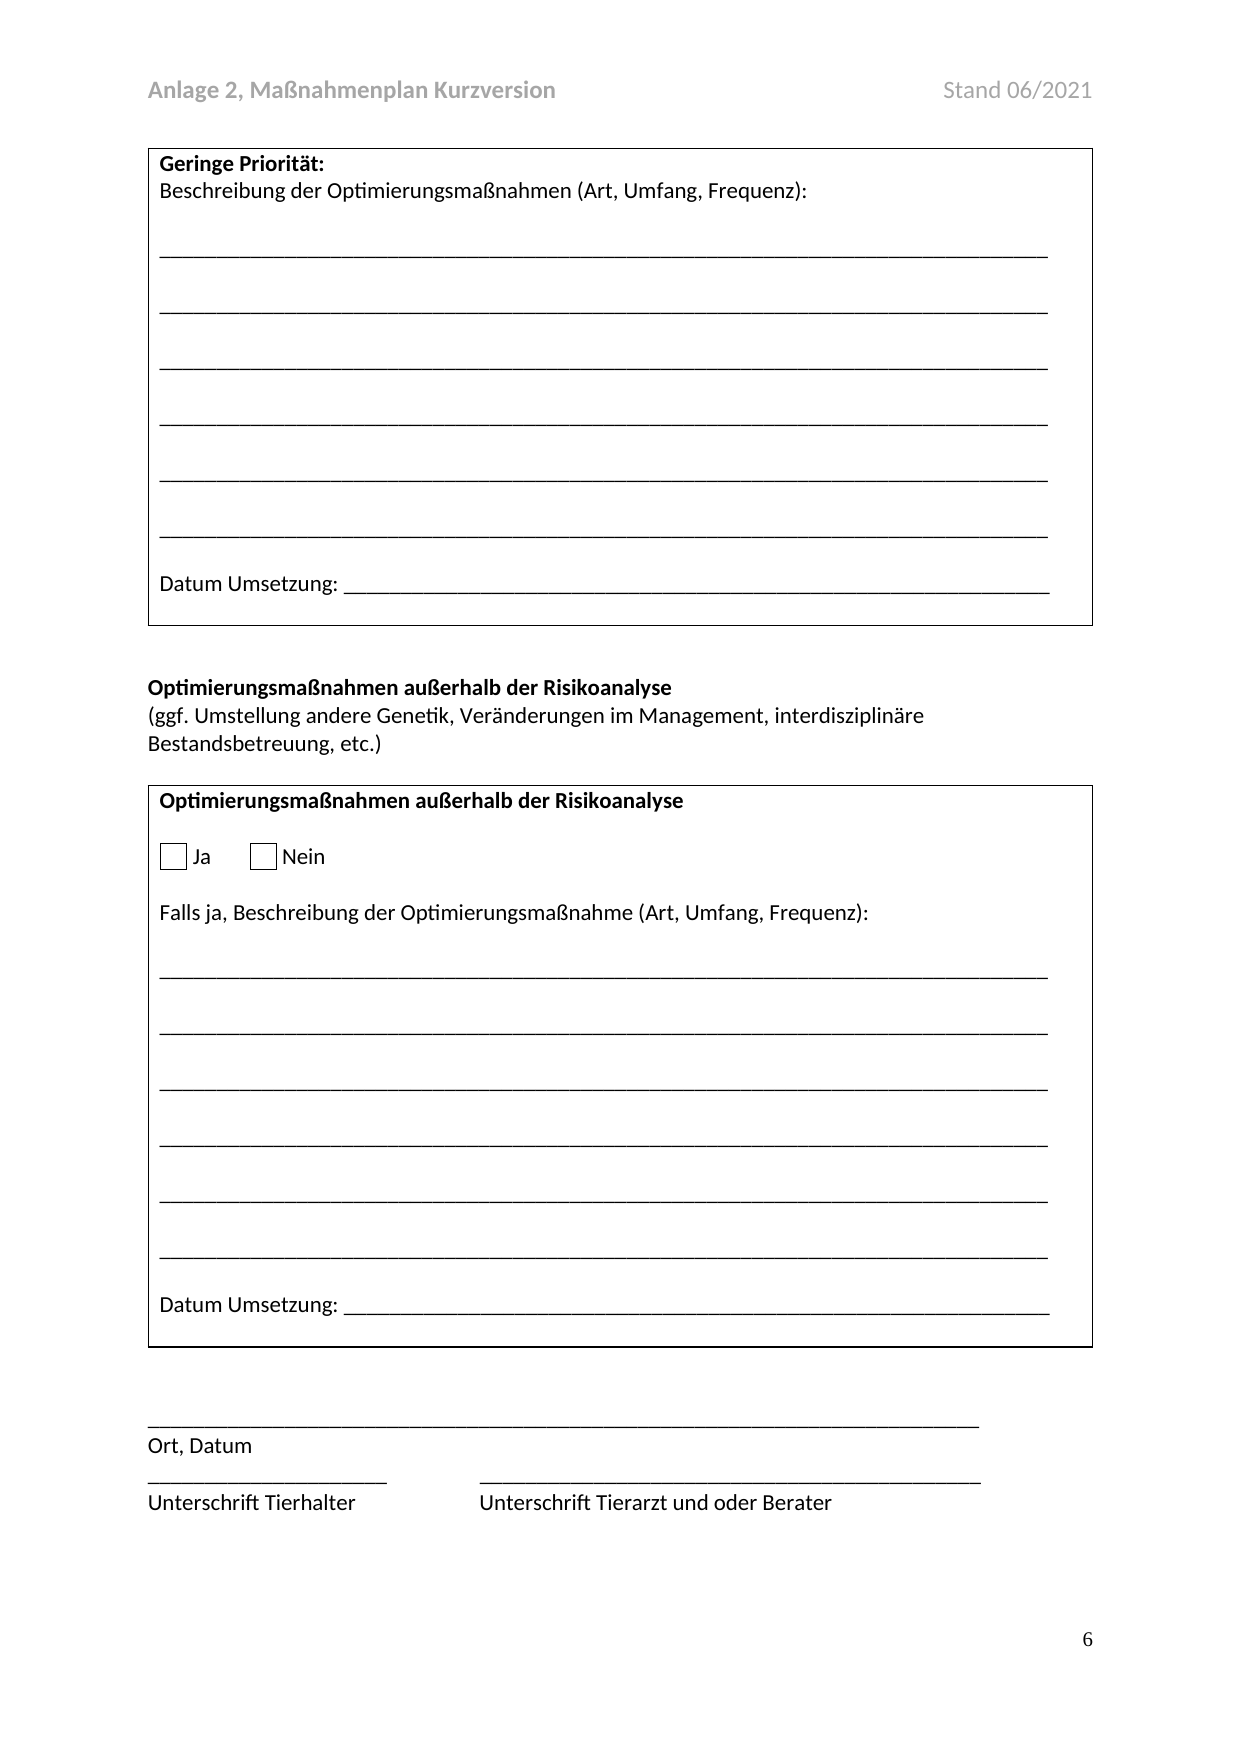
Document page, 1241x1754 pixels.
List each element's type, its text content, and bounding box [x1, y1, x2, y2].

text Ort, Datum [148, 1432, 1093, 1459]
text Optimierungsmaßnahmen außerhalb der Risikoanalyse [148, 673, 1093, 701]
text Unterschrift Tierhalter Unterschrift Tierarzt und oder Berater [148, 1488, 1093, 1516]
table_header Optimierungsmaßnahmen außerhalb der Risikoanalyse Ja Nein Falls ja, Beschreibung der Optimierungsmaßnahme (Art, Umfang, Frequenz): ______________________________________________________________________________ ______________________________________________________________________________ ______________________________________________________________________________ ______________________________________________________________________________ ______________________________________________________________________________ ______________________________________________________________________________ Datum Umsetzung: ______________________________________________________________ [149, 786, 1092, 1346]
text _____________________ ____________________________________________ [148, 1459, 1093, 1488]
text _________________________________________________________________________ [148, 1403, 1093, 1432]
text (ggf. Umstellung andere Genetik, Veränderungen im Management, interdisziplinäre Bestandsbetreuung, etc.) [148, 701, 1093, 757]
table_header Geringe Priorität: Beschreibung der Optimierungsmaßnahmen (Art, Umfang, Frequenz): ______________________________________________________________________________ ______________________________________________________________________________ ______________________________________________________________________________ ______________________________________________________________________________ ______________________________________________________________________________ ______________________________________________________________________________ Datum Umsetzung: ______________________________________________________________ [149, 149, 1092, 625]
